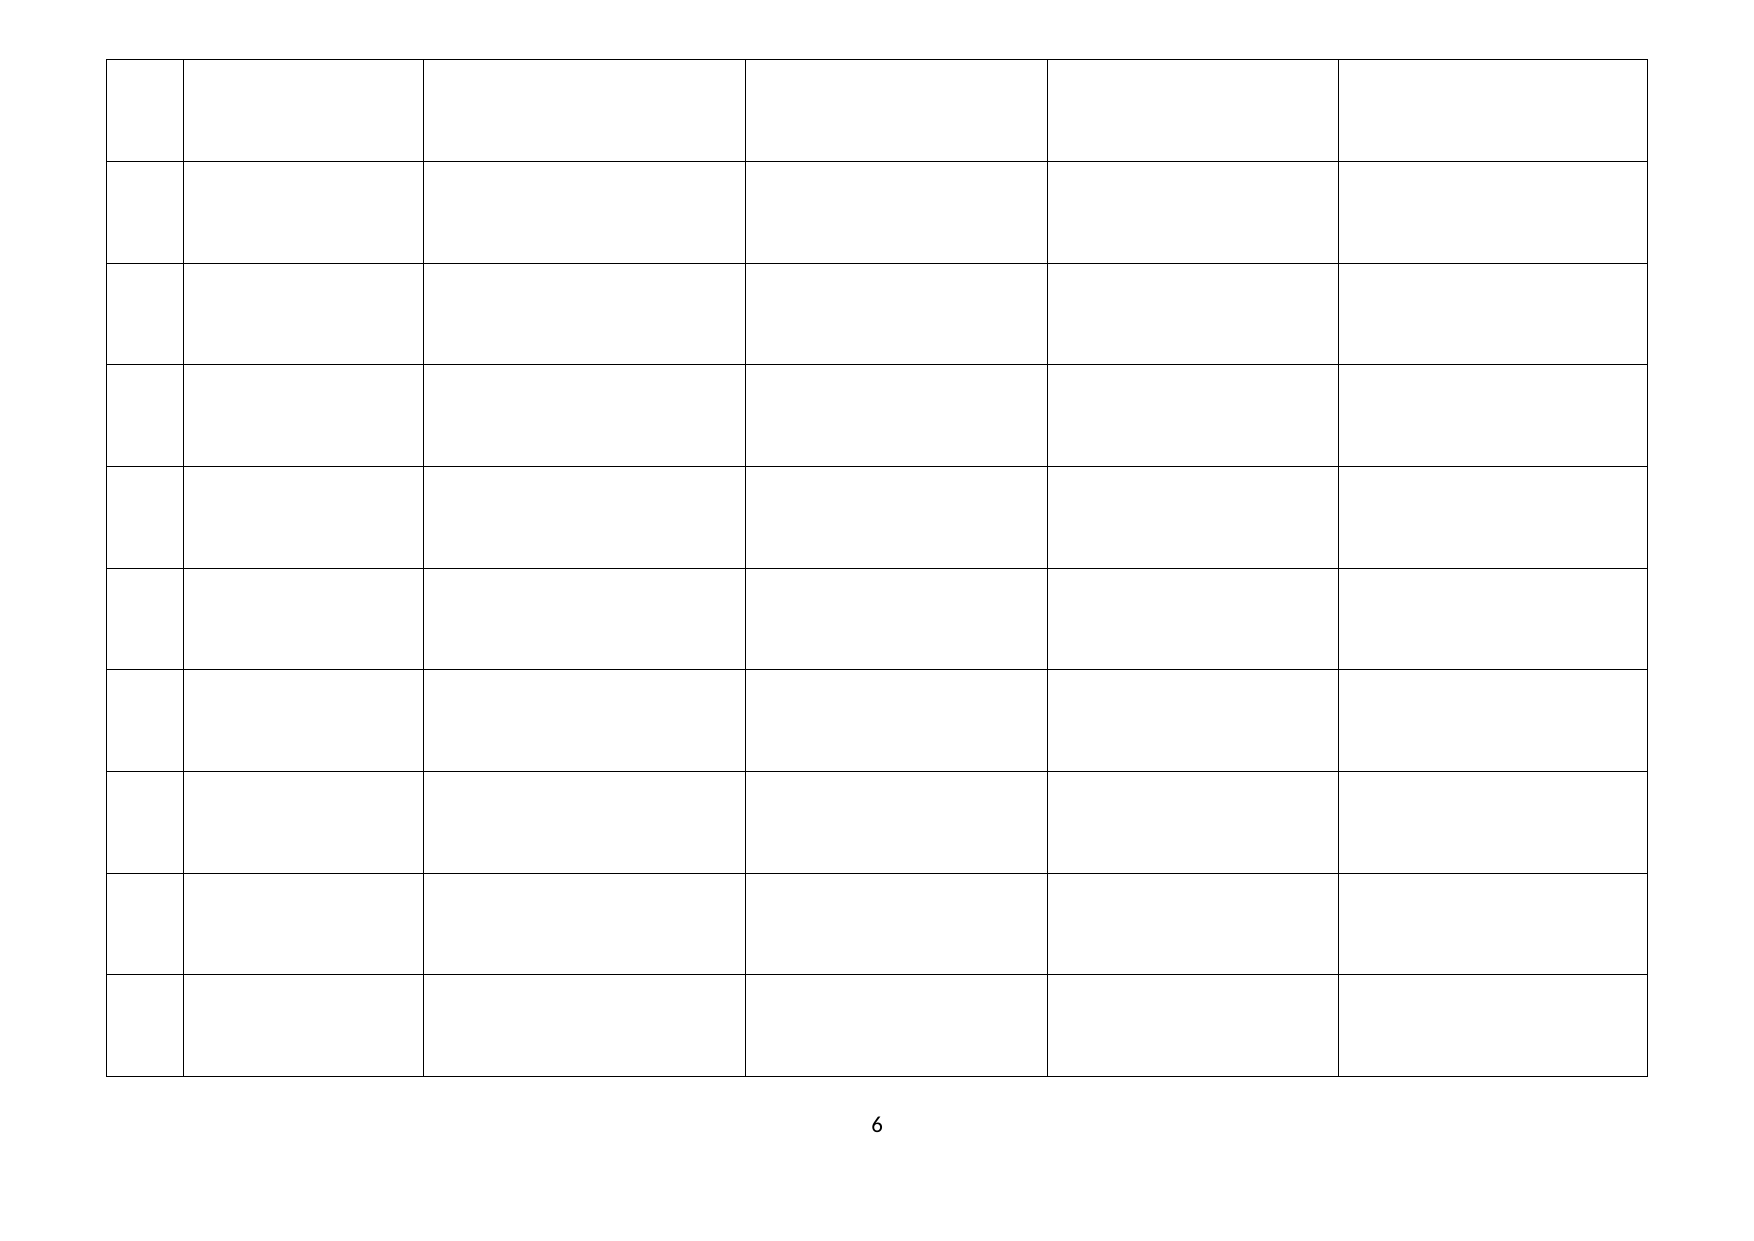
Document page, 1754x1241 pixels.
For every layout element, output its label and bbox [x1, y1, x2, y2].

table_cell [746, 874, 1047, 974]
table_cell [1048, 467, 1338, 567]
table_cell [1048, 975, 1338, 1076]
table_cell [1048, 60, 1338, 161]
table_cell [184, 569, 423, 669]
table_cell [107, 467, 183, 567]
table_cell [746, 365, 1047, 466]
table_cell [1048, 670, 1338, 771]
table_cell [746, 162, 1047, 262]
table_cell [1339, 772, 1647, 872]
table_cell [746, 670, 1047, 771]
table_cell [107, 264, 183, 364]
table_cell [184, 162, 423, 262]
table_cell [1339, 874, 1647, 974]
table_cell [184, 365, 423, 466]
table_cell [184, 264, 423, 364]
table_cell [184, 670, 423, 771]
table_cell [1339, 975, 1647, 1076]
table_cell [184, 975, 423, 1076]
table_cell [1339, 264, 1647, 364]
table_cell [746, 264, 1047, 364]
table_cell [746, 60, 1047, 161]
table_cell [424, 365, 745, 466]
table_cell [107, 569, 183, 669]
table_cell [1339, 670, 1647, 771]
table_cell [1339, 569, 1647, 669]
table_cell [1339, 162, 1647, 262]
table_cell [746, 467, 1047, 567]
table_cell [424, 264, 745, 364]
table_cell [107, 975, 183, 1076]
table_cell [107, 60, 183, 161]
table_cell [424, 874, 745, 974]
table_cell [424, 467, 745, 567]
table_cell [107, 772, 183, 872]
table_cell [107, 162, 183, 262]
table_cell [184, 874, 423, 974]
table_cell [424, 975, 745, 1076]
table_cell [1339, 467, 1647, 567]
table_cell [424, 569, 745, 669]
table_cell [424, 162, 745, 262]
table_cell [1339, 60, 1647, 161]
table_cell [424, 772, 745, 872]
table_cell [1048, 772, 1338, 872]
table_cell [107, 365, 183, 466]
table_cell [746, 772, 1047, 872]
table_cell [107, 874, 183, 974]
table_cell [1048, 162, 1338, 262]
table_cell [1048, 264, 1338, 364]
table_cell [1048, 874, 1338, 974]
table_cell [184, 467, 423, 567]
table_cell [1339, 365, 1647, 466]
table_cell [1048, 365, 1338, 466]
table_cell [746, 569, 1047, 669]
table_cell [746, 975, 1047, 1076]
table_cell [424, 60, 745, 161]
table_cell [184, 772, 423, 872]
table_cell [1048, 569, 1338, 669]
table_cell [107, 670, 183, 771]
table_cell [184, 60, 423, 161]
table_cell [424, 670, 745, 771]
